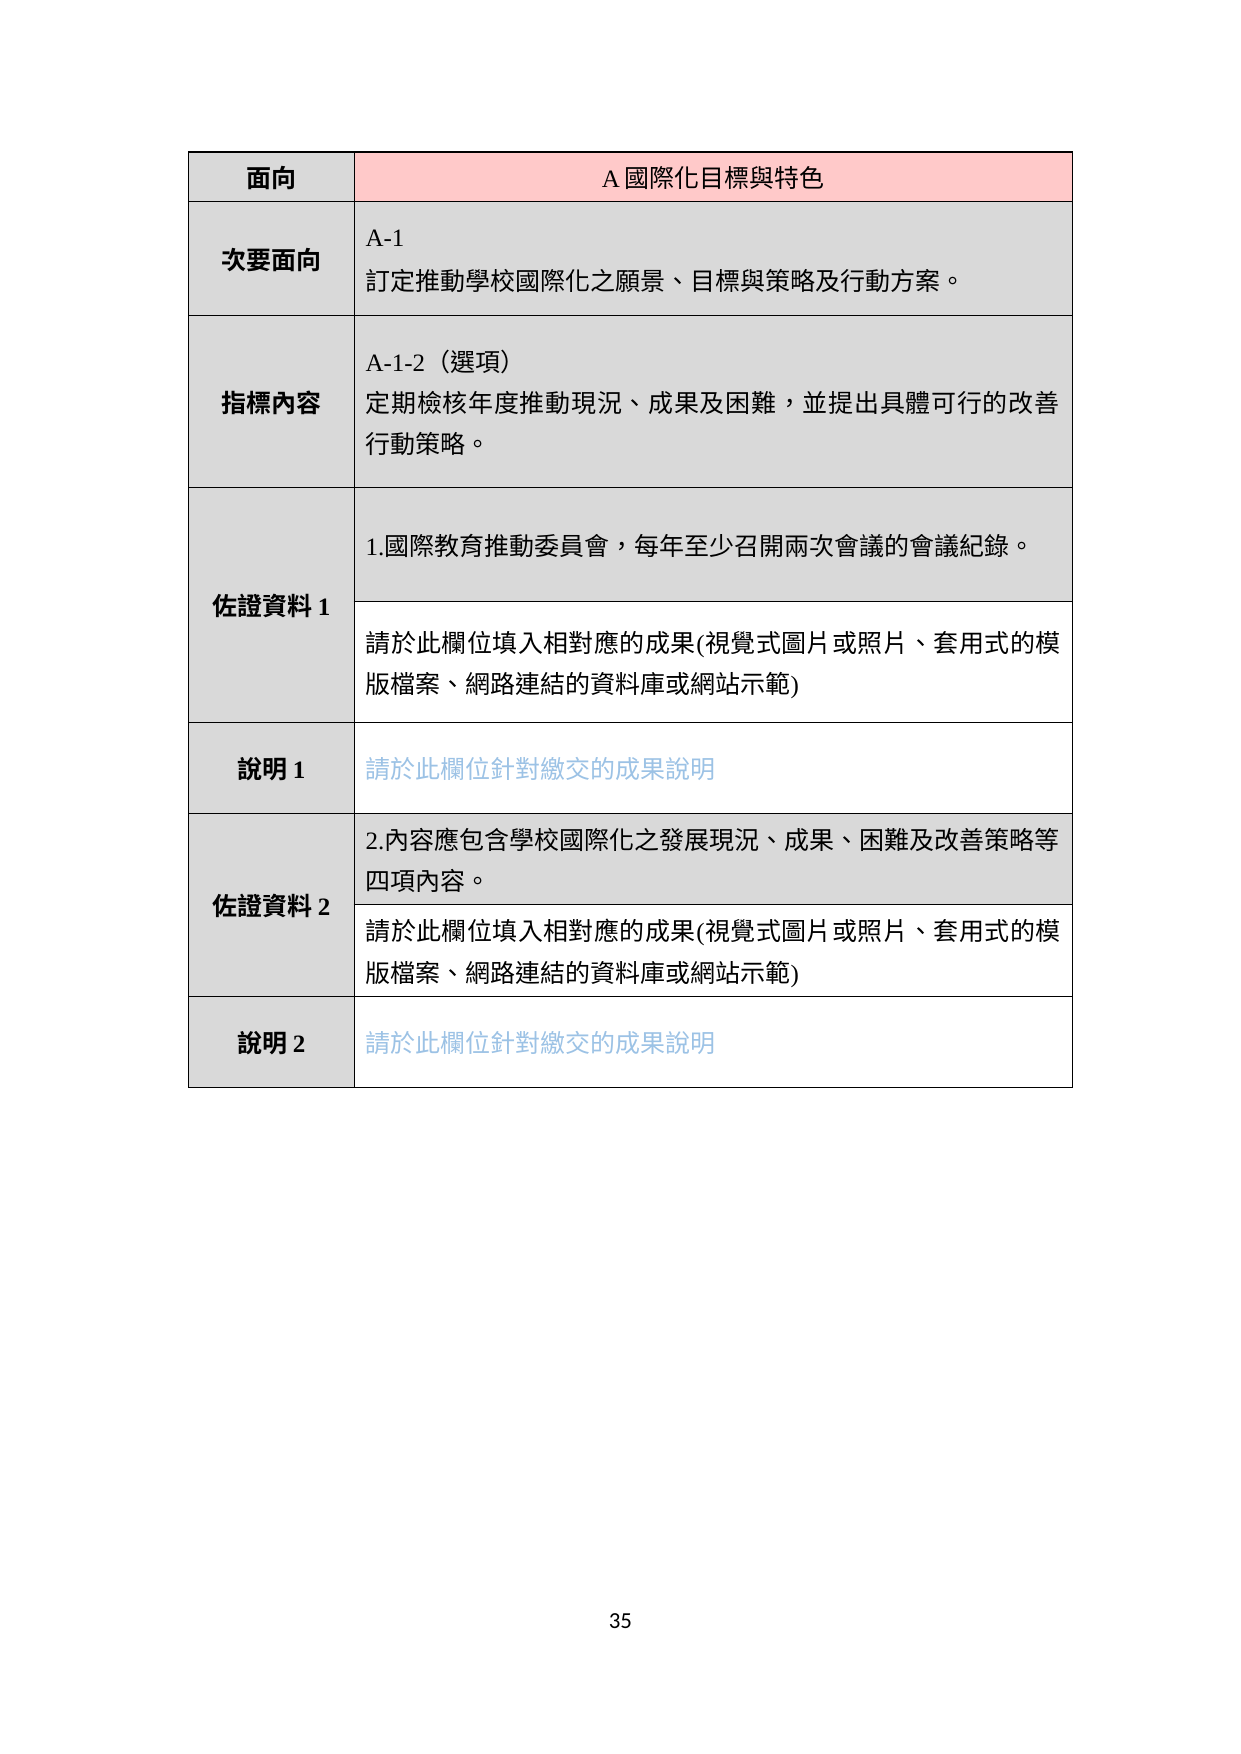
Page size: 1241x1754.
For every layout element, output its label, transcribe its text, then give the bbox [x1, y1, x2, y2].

table_cell 佐證資料1 [189, 488, 354, 722]
table_cell 2.內容應包含學校國際化之發展現況、成果、困難及改善策略等四項內容。 [355, 814, 1072, 904]
table_cell 指標內容 [189, 316, 354, 487]
table_cell 請於此欄位填入相對應的成果(視覺式圖片或照片、套用式的模版檔案、網路連結的資料庫或網站示範) [355, 905, 1072, 996]
table_cell 說明2 [189, 997, 354, 1087]
table_header 面向 [189, 153, 354, 201]
table_cell 說明1 [189, 723, 354, 813]
table_cell A-1 訂定推動學校國際化之願景、目標與策略及行動方案。 [355, 202, 1072, 315]
table_cell 1.國際教育推動委員會，每年至少召開兩次會議的會議紀錄。 [355, 488, 1072, 601]
table_cell 請於此欄位針對繳交的成果說明 [355, 723, 1072, 813]
table_cell A-1-2（選項） 定期檢核年度推動現況、成果及困難，並提出具體可行的改善行動策略。 [355, 316, 1072, 487]
table_cell 請於此欄位針對繳交的成果說明 [355, 997, 1072, 1087]
table_cell 次要面向 [189, 202, 354, 315]
table_header A國際化目標與特色 [355, 153, 1072, 201]
table_cell 佐證資料2 [189, 814, 354, 996]
table_cell 請於此欄位填入相對應的成果(視覺式圖片或照片、套用式的模版檔案、網路連結的資料庫或網站示範) [355, 602, 1072, 722]
